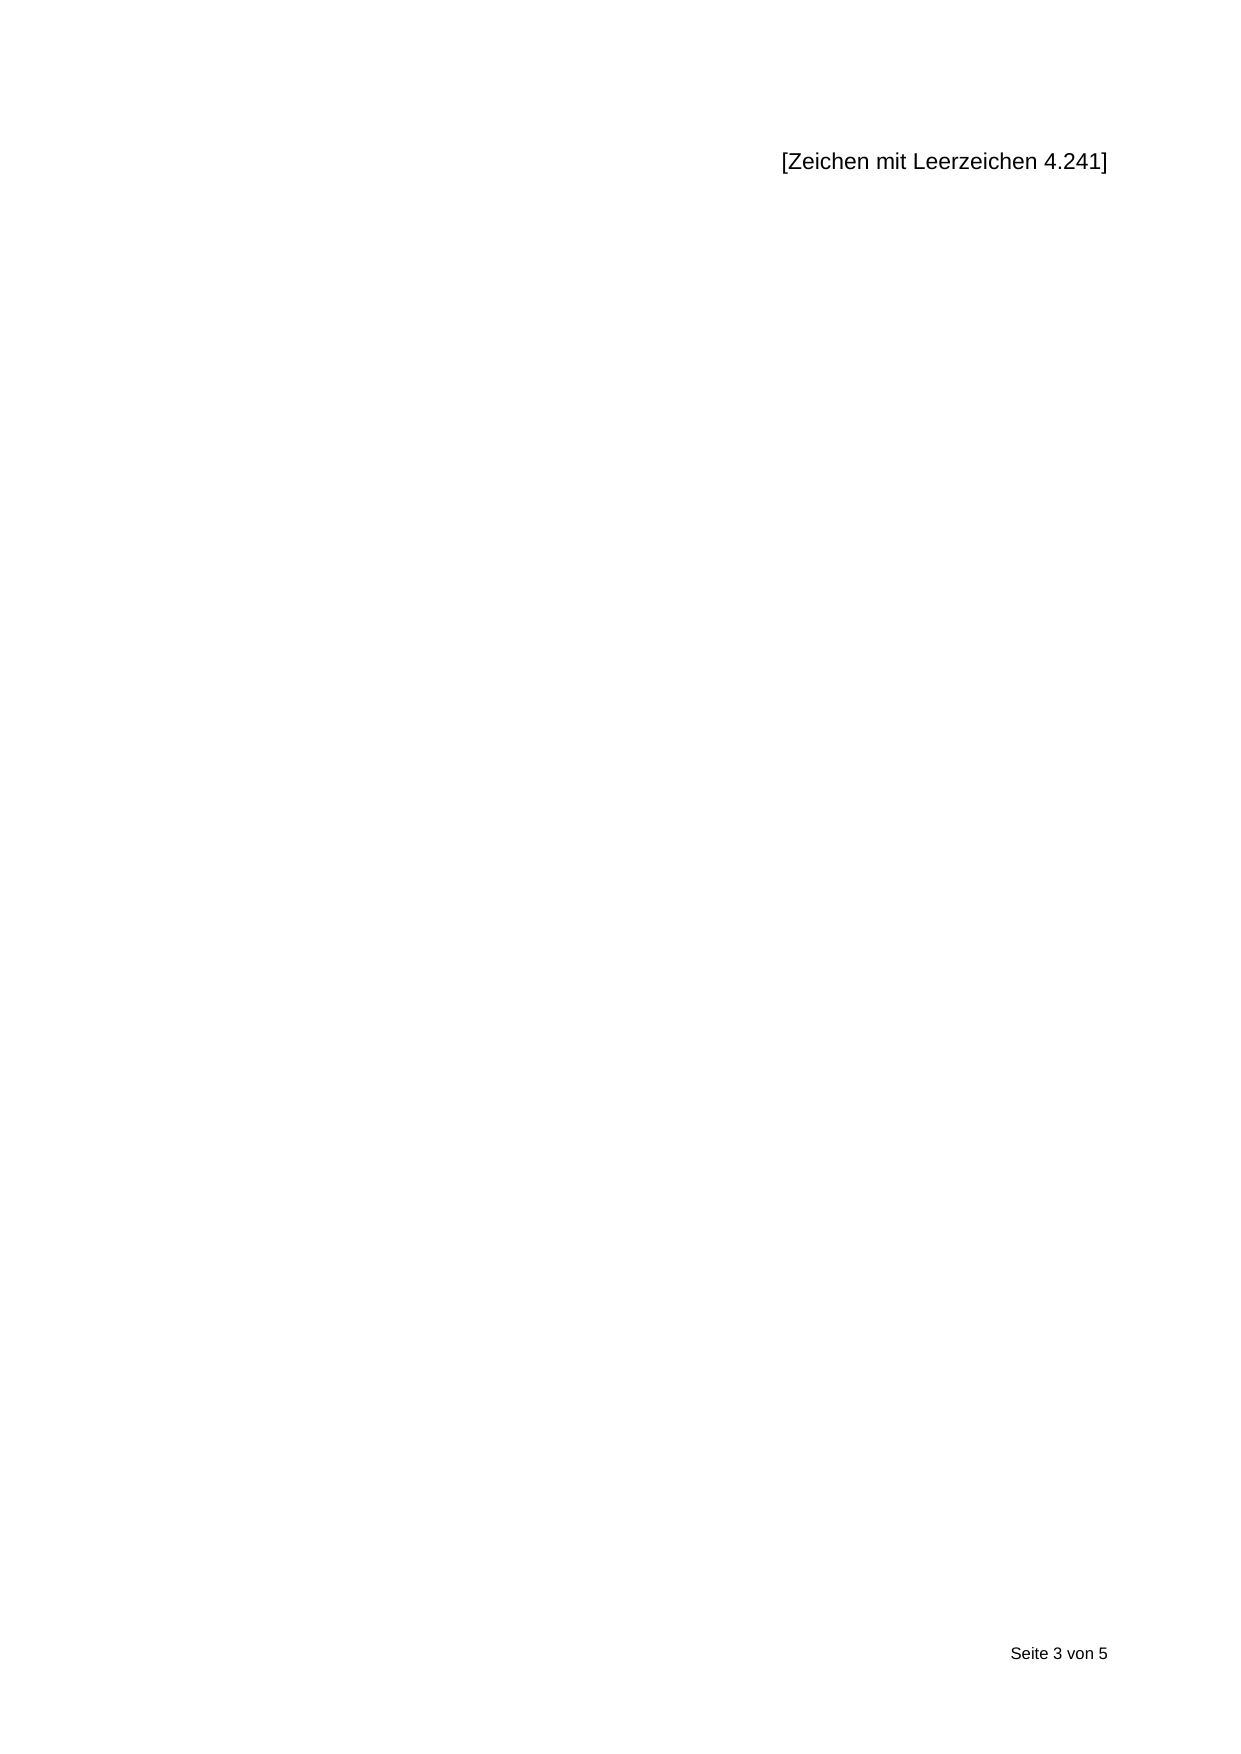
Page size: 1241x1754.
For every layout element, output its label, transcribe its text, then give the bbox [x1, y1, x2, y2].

text [Zeichen mit Leerzeichen 4.241] [148, 148, 1107, 174]
